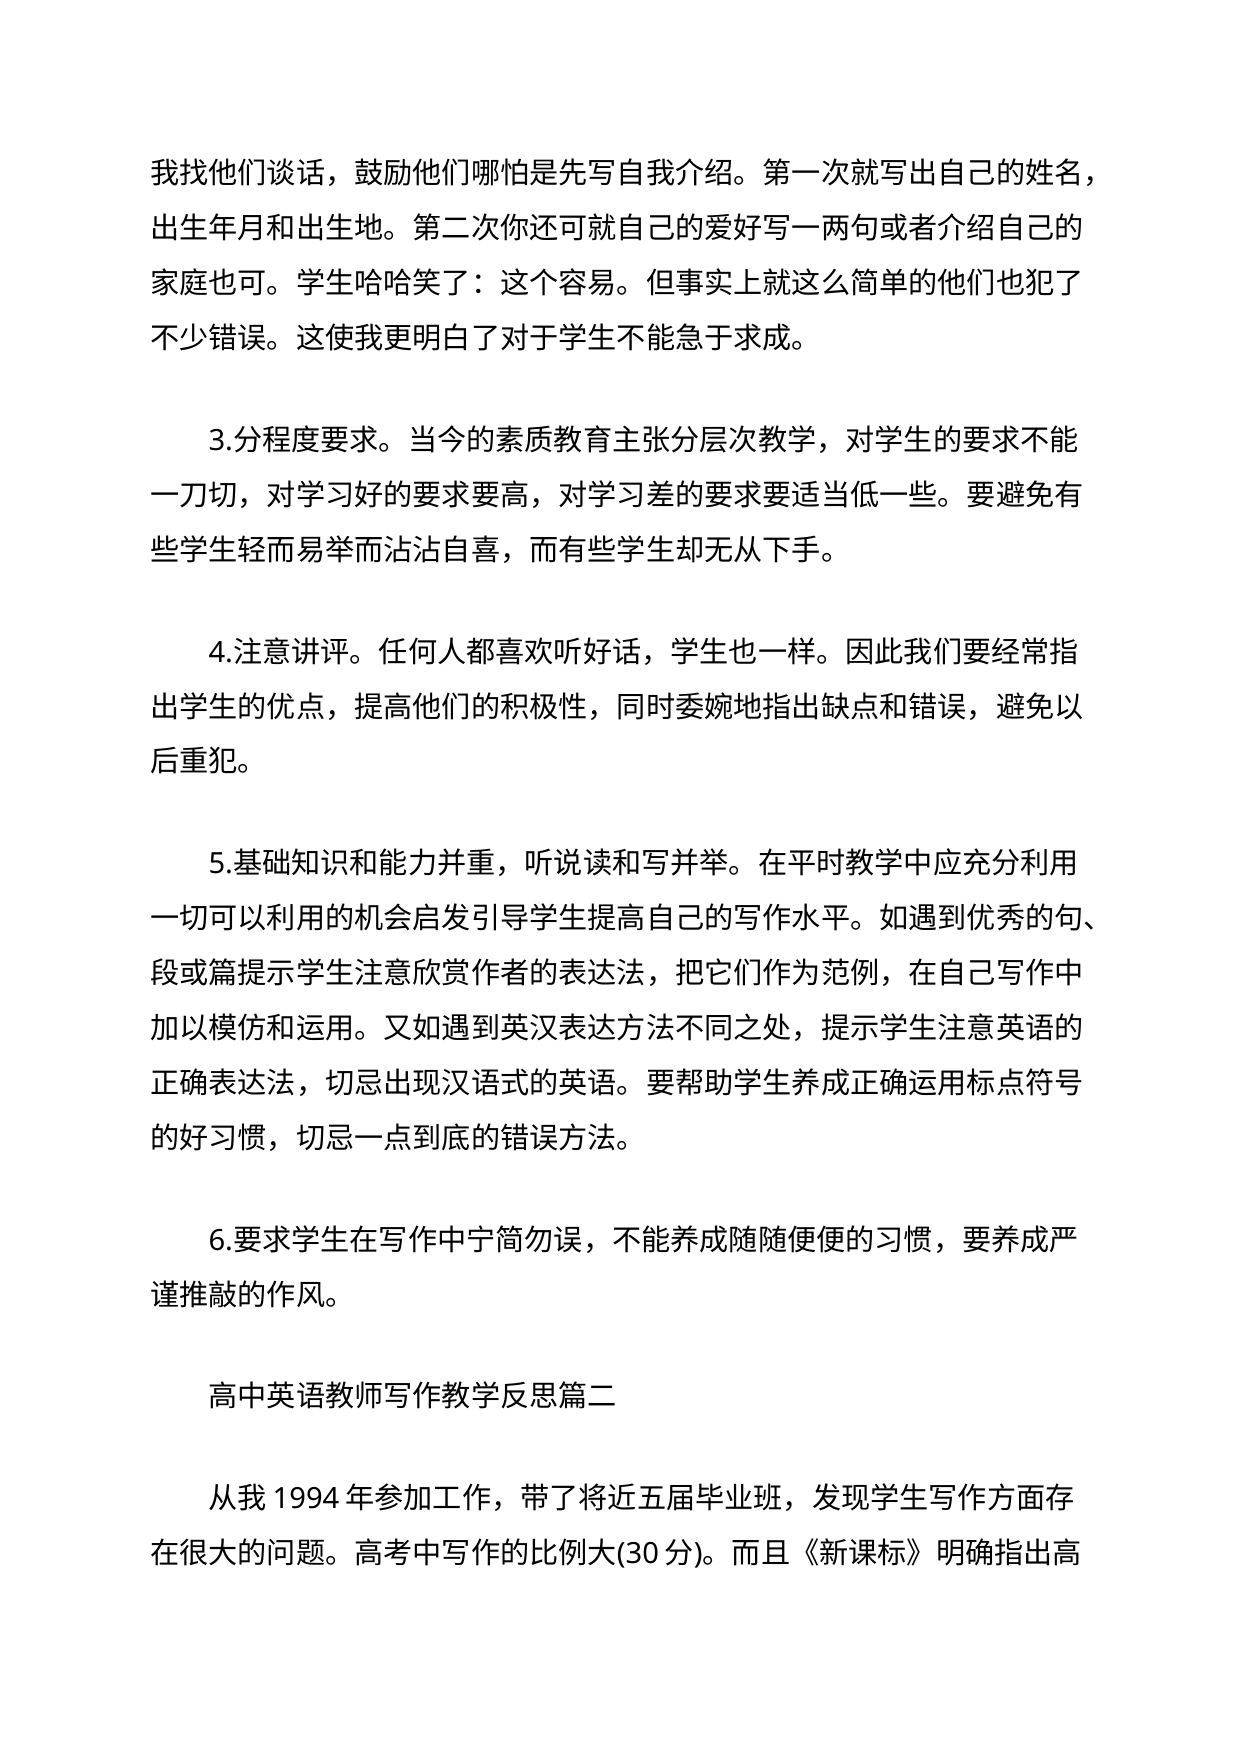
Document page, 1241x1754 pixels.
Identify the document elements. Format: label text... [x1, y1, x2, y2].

text 5.基础知识和能力并重，听说读和写并举。在平时教学中应充分利用一切可以利用的机会启发引导学生提高自己的写作水平。如遇到优秀的句、段或篇提示学生注意欣赏作者的表达法，把它们作为范例，在自己写作中加以模仿和运用。又如遇到英汉表达方法不同之处，提示学生注意英语的正确表达法，切忌出现汉语式的英语。要帮助学生养成正确运用标点符号的好习惯，切忌一点到底的错误方法。 [150, 840, 1090, 1157]
text 3.分程度要求。当今的素质教育主张分层次教学，对学生的要求不能一刀切，对学习好的要求要高，对学习差的要求要适当低一些。要避免有些学生轻而易举而沾沾自喜，而有些学生却无从下手。 [150, 416, 1090, 569]
text 4.注意讲评。任何人都喜欢听好话，学生也一样。因此我们要经常指出学生的优点，提高他们的积极性，同时委婉地指出缺点和错误，避免以后重犯。 [150, 628, 1090, 780]
text 高中英语教师写作教学反思篇二 [150, 1373, 1090, 1415]
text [150, 150, 1090, 357]
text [150, 1475, 1090, 1572]
text 6.要求学生在写作中宁简勿误，不能养成随随便便的习惯，要养成严谨推敲的作风。 [150, 1216, 1090, 1313]
